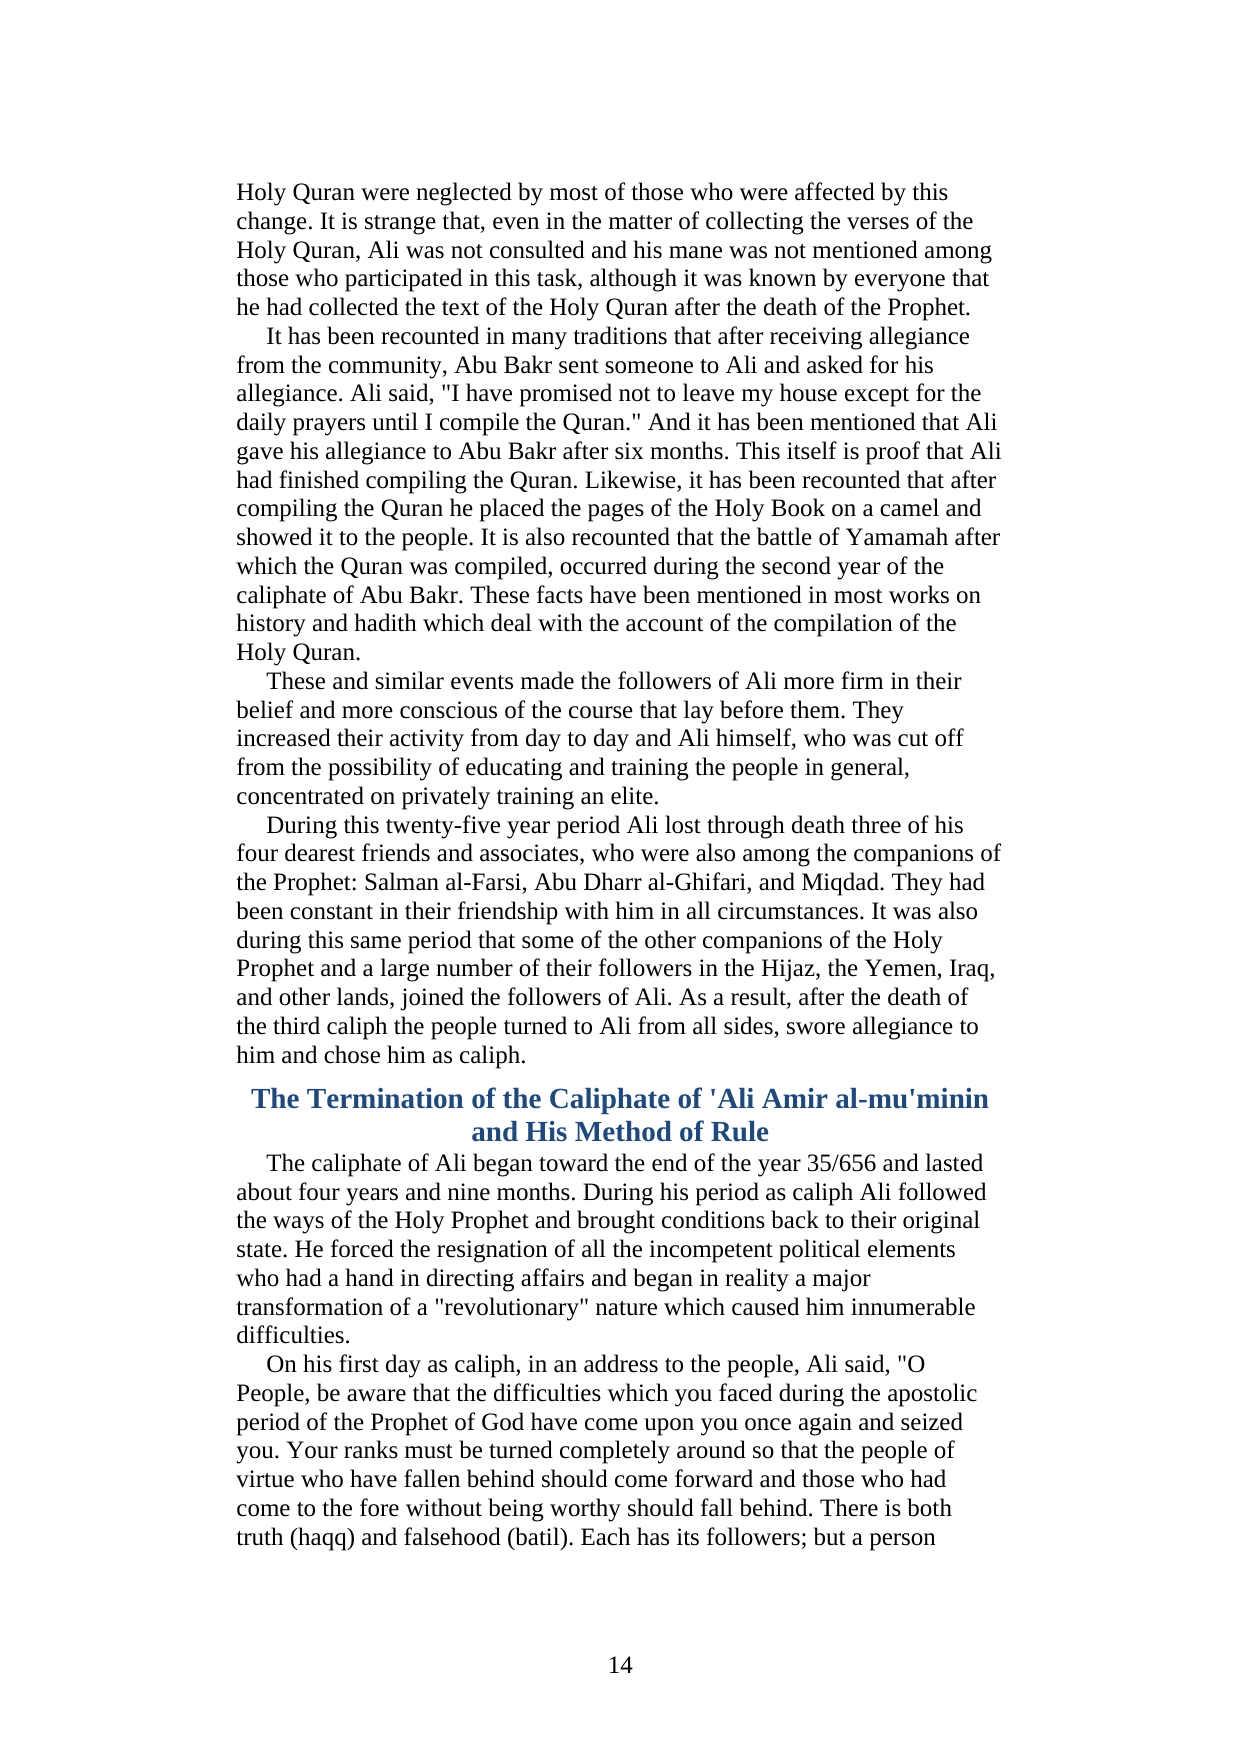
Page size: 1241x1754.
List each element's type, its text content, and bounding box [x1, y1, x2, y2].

subtitle The Termination of the Caliphate of 'Ali Amir al-mu'minin and His Method of Rule [236, 1081, 1004, 1148]
text These and similar events made the followers of Ali more firm in their belief and more conscious of the course that lay before them. They increased their activity from day to day and Ali himself, who was cut off from the possibility of educating and training the people in general, concentrated on privately training an elite. [236, 666, 1004, 810]
text During this twenty-five year period Ali lost through death three of his four dearest friends and associates, who were also among the companions of the Prophet: Salman al-Farsi, Abu Dharr al-Ghifari, and Miqdad. They had been constant in their friendship with him in all circumstances. It was also during this same period that some of the other companions of the Holy Prophet and a large number of their followers in the Hijaz, the Yemen, Iraq, and other lands, joined the followers of Ali. As a result, after the death of the third caliph the people turned to Ali from all sides, swore allegiance to him and chose him as caliph. [236, 810, 1004, 1068]
text It has been recounted in many traditions that after receiving allegiance from the community, Abu Bakr sent someone to Ali and asked for his allegiance. Ali said, "I have promised not to leave my house except for the daily prayers until I compile the Quran." And it has been mentioned that Ali gave his allegiance to Abu Bakr after six months. This itself is proof that Ali had finished compiling the Quran. Likewise, it has been recounted that after compiling the Quran he placed the pages of the Holy Book on a camel and showed it to the people. It is also recounted that the battle of Yamamah after which the Quran was compiled, occurred during the second year of the caliphate of Abu Bakr. These facts have been mentioned in most works on history and hadith which deal with the account of the compilation of the Holy Quran. [236, 321, 1004, 666]
text The caliphate of Ali began toward the end of the year 35/656 and lasted about four years and nine months. During his period as caliph Ali followed the ways of the Holy Prophet and brought conditions back to their original state. He forced the resignation of all the incompetent political elements who had a hand in directing affairs and began in reality a major transformation of a "revolutionary" nature which caused him innumerable difficulties. [236, 1148, 1004, 1349]
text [236, 1349, 1004, 1551]
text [236, 177, 1004, 321]
